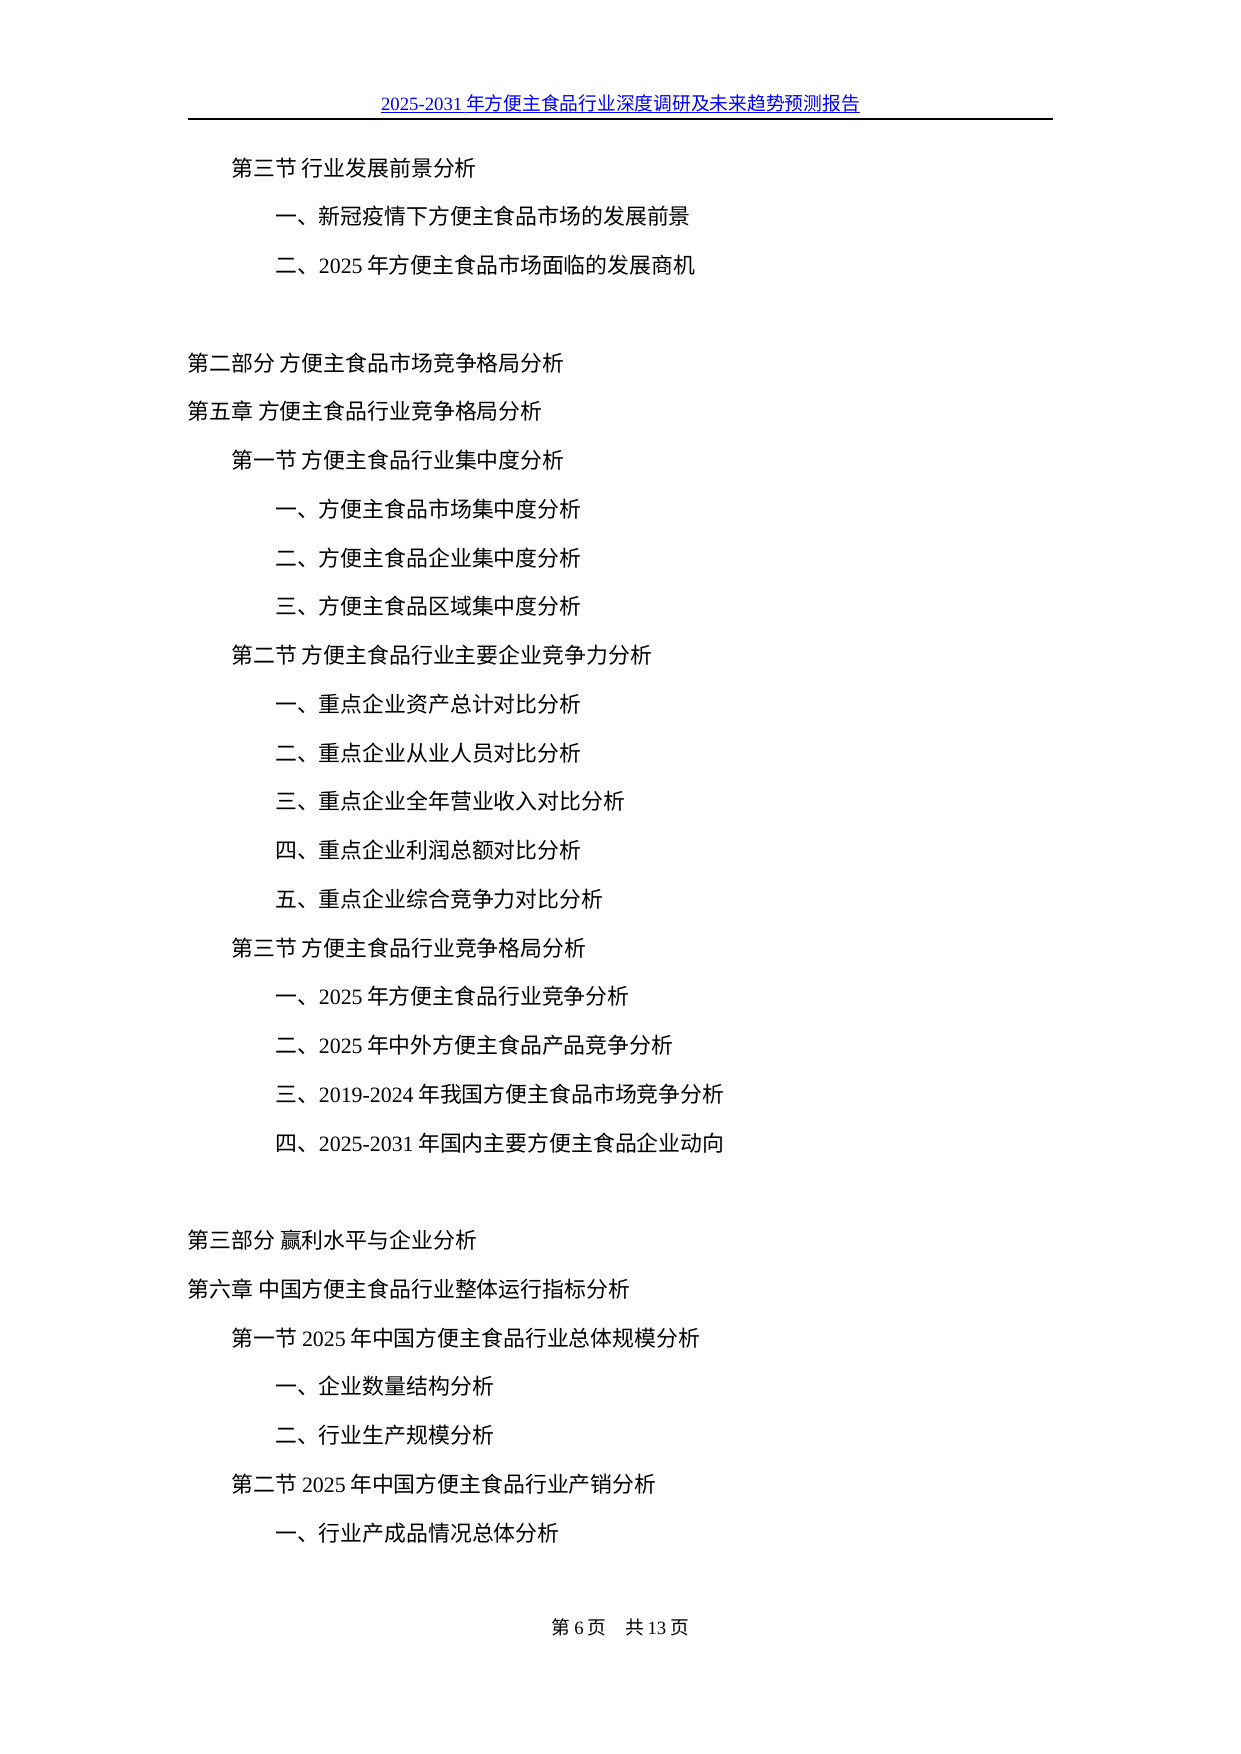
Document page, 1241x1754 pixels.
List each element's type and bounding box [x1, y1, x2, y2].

text [187, 150, 1053, 1548]
